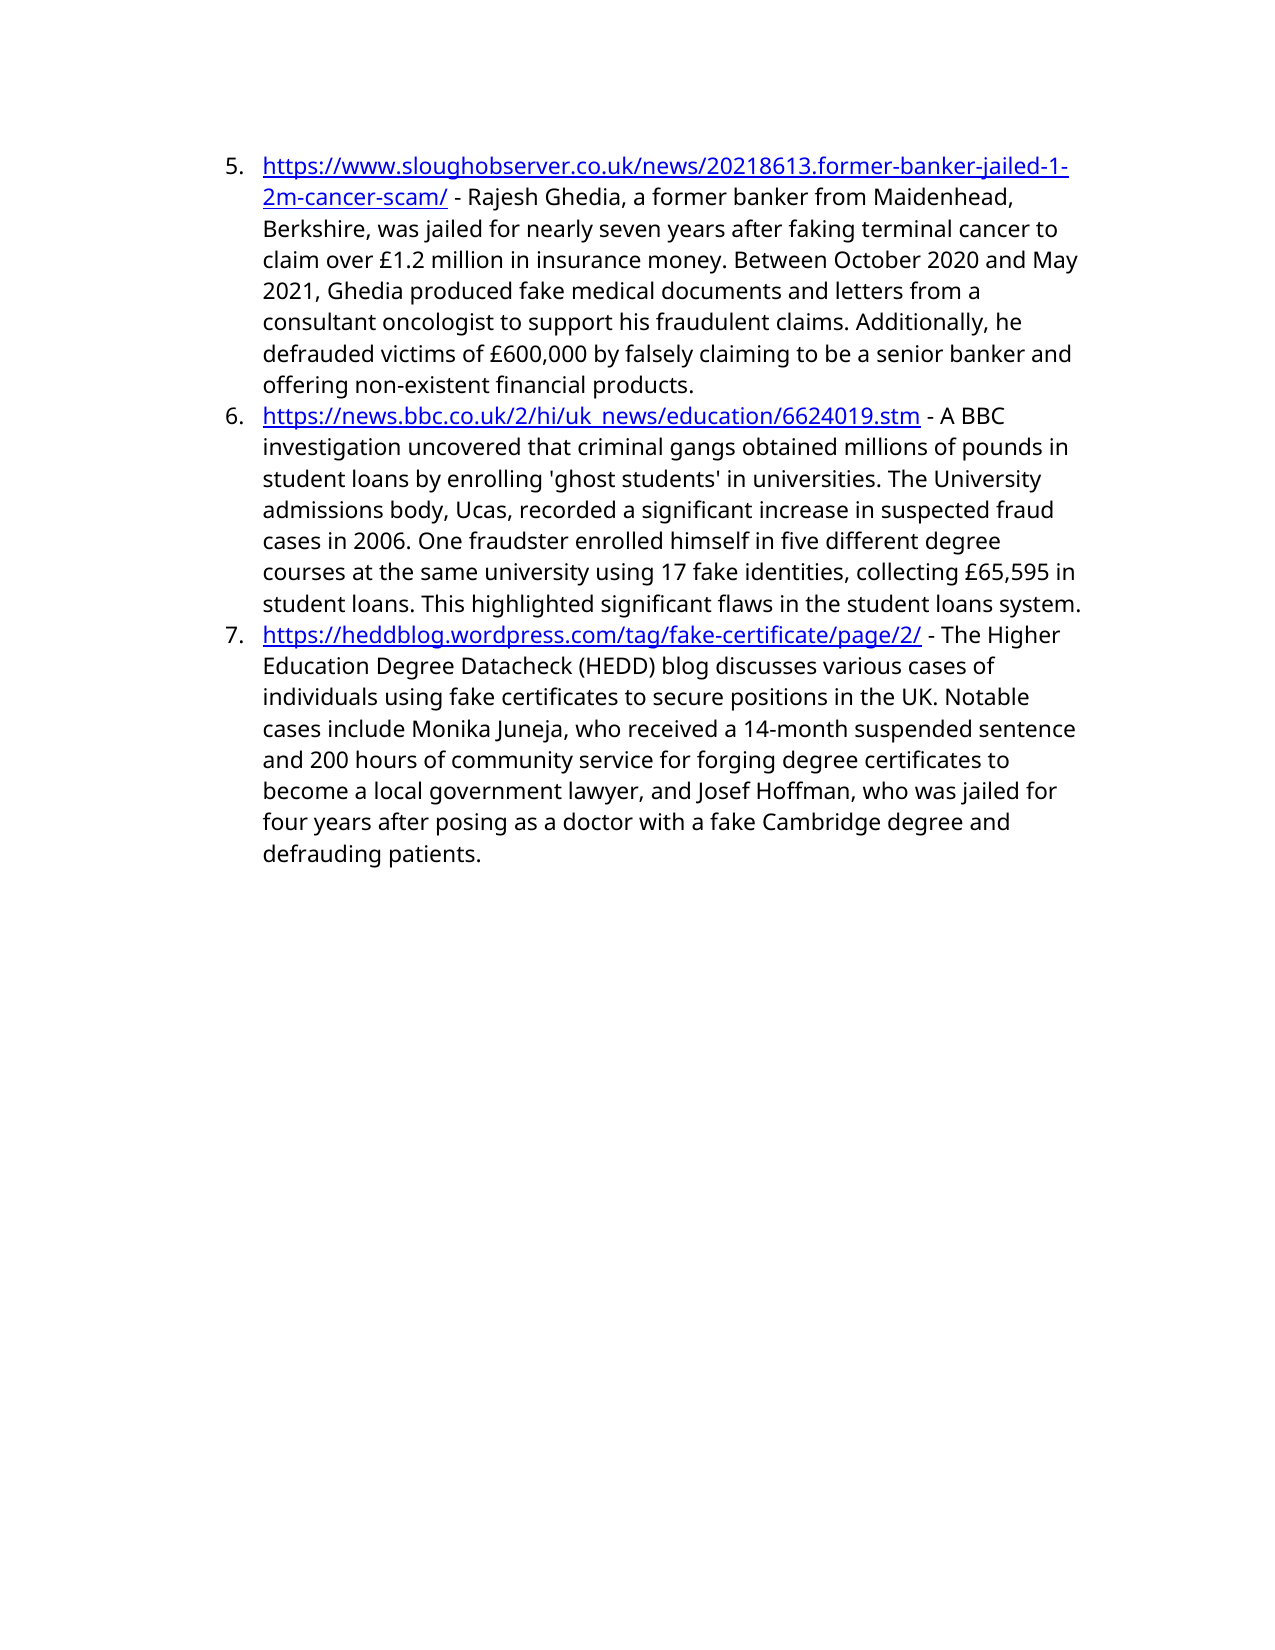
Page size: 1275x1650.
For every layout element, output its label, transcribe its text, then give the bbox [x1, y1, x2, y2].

list https://heddblog.wordpress.com/tag/fake-certificate/page/2/ - The Higher Education Degree Datacheck (HEDD) blog discusses various cases of individuals using fake certificates to secure positions in the UK. Notable cases include Monika Juneja, who received a 14-month suspended sentence and 200 hours of community service for forging degree certificates to become a local government lawyer, and Josef Hoffman, who was jailed for four years after posing as a doctor with a fake Cambridge degree and defrauding patients. [225, 619, 1087, 869]
list https://news.bbc.co.uk/2/hi/uk_news/education/6624019.stm - A BBC investigation uncovered that criminal gangs obtained millions of pounds in student loans by enrolling 'ghost students' in universities. The University admissions body, Ucas, recorded a significant increase in suspected fraud cases in 2006. One fraudster enrolled himself in five different degree courses at the same university using 17 fake identities, collecting £65,595 in student loans. This highlighted significant flaws in the student loans system. [225, 400, 1087, 619]
list https://www.sloughobserver.co.uk/news/20218613.former-banker-jailed-1-2m-cancer-scam/ - Rajesh Ghedia, a former banker from Maidenhead, Berkshire, was jailed for nearly seven years after faking terminal cancer to claim over £1.2 million in insurance money. Between October 2020 and May 2021, Ghedia produced fake medical documents and letters from a consultant oncologist to support his fraudulent claims. Additionally, he defrauded victims of £600,000 by falsely claiming to be a senior banker and offering non-existent financial products. [225, 150, 1087, 400]
